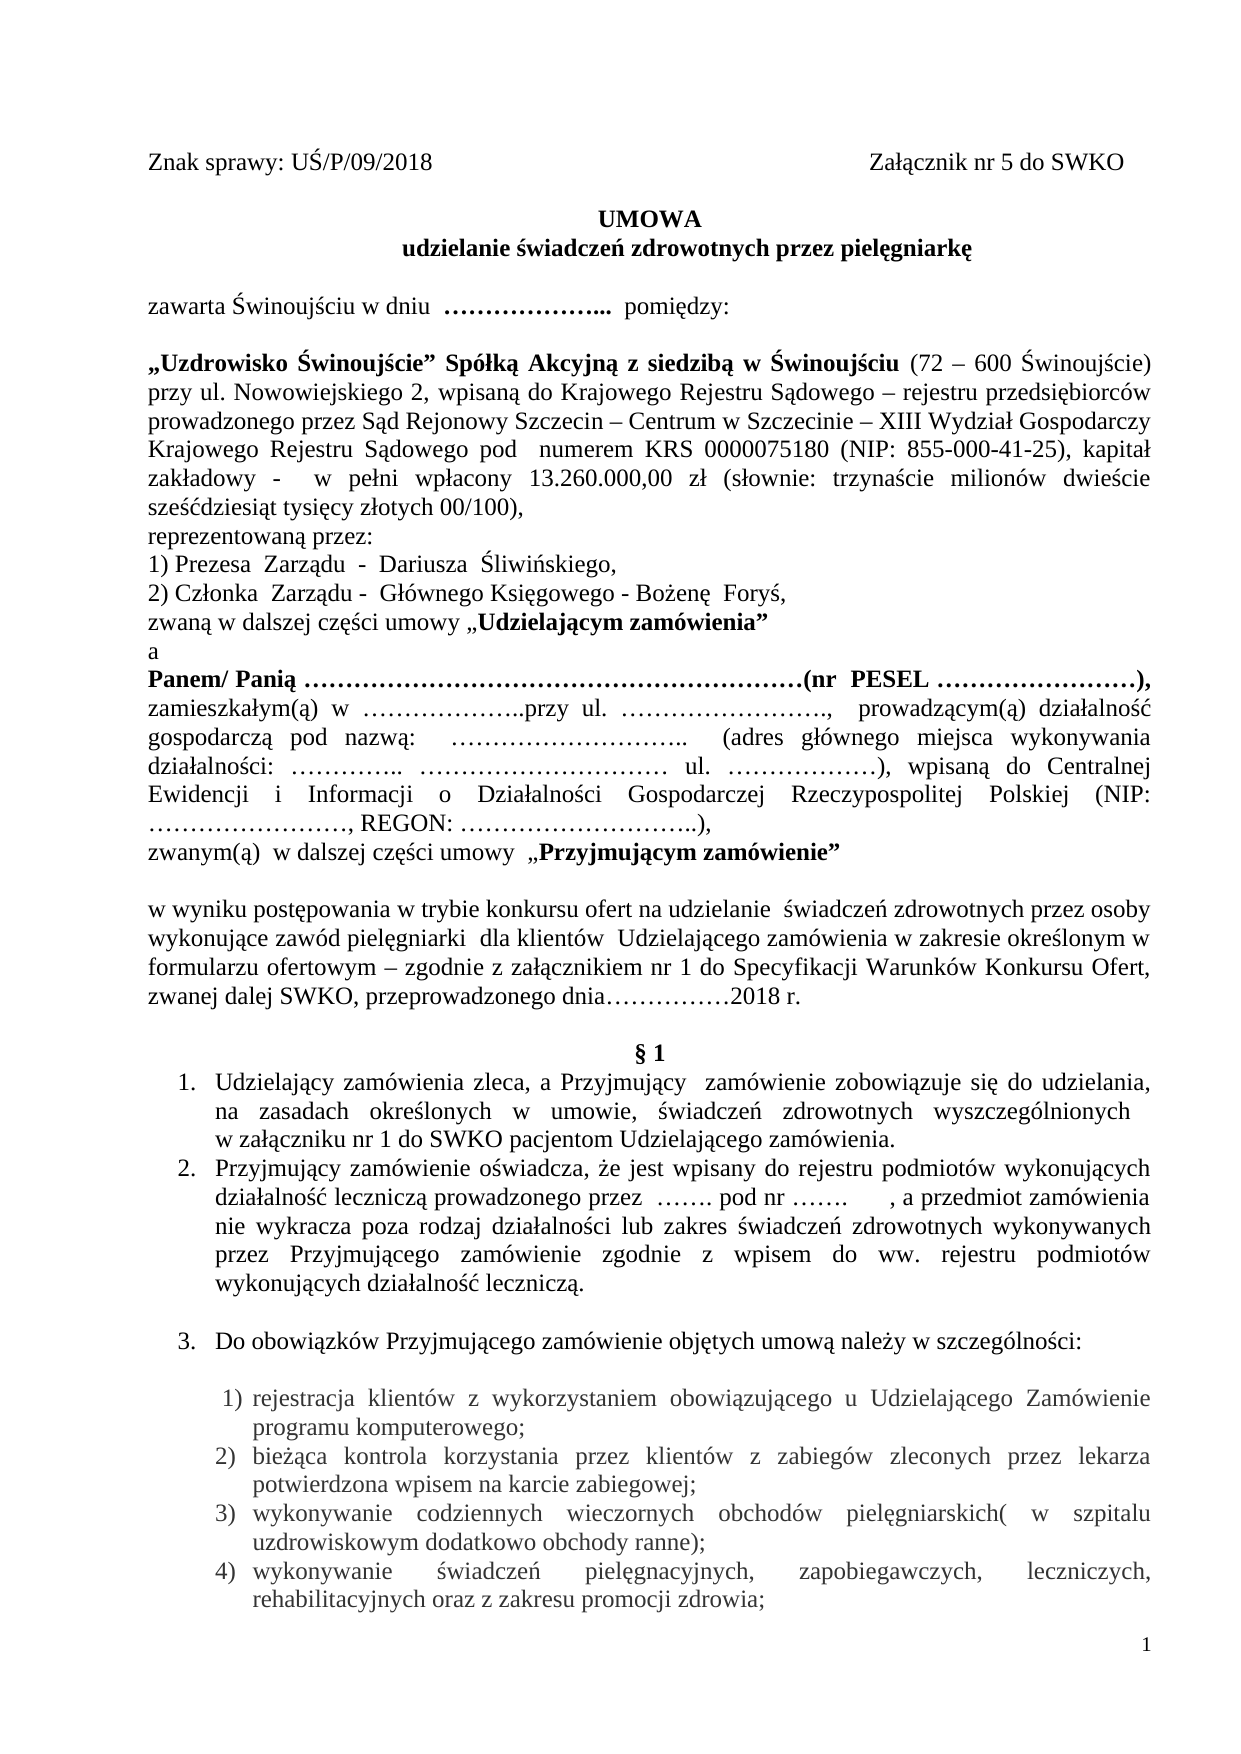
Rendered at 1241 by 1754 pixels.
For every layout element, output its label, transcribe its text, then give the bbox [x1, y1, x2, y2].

list bieżąca kontrola korzystania przez klientów z zabiegów zleconych przez lekarza potwierdzona wpisem na karcie zabiegowej; [215, 1441, 1152, 1498]
text a [148, 636, 1152, 664]
text § 1 [148, 1038, 1152, 1067]
list wykonywanie świadczeń pielęgnacyjnych, zapobiegawczych, leczniczych, rehabilitacyjnych oraz z zakresu promocji zdrowia; [215, 1556, 1152, 1613]
list Do obowiązków Przyjmującego zamówienie objętych umową należy w szczególności: [177, 1326, 1152, 1354]
text Znak sprawy: UŚ/P/09/2018 Załącznik nr 5 do SWKO [148, 147, 1152, 176]
list Przyjmujący zamówienie oświadcza, że jest wpisany do rejestru podmiotów wykonujących działalność leczniczą prowadzonego przez ……. pod nr ……. , a przedmiot zamówienia nie wykracza poza rodzaj działalności lub zakres świadczeń zdrowotnych wykonywanych przez Przyjmującego zamówienie zgodnie z wpisem do ww. rejestru podmiotów wykonujących działalność leczniczą. [177, 1153, 1152, 1297]
subtitle UMOWA [148, 204, 1152, 233]
text reprezentowaną przez: [148, 521, 1152, 549]
list wykonywanie codziennych wieczornych obchodów pielęgniarskich( w szpitalu uzdrowiskowym dodatkowo obchody ranne); [215, 1498, 1152, 1556]
text w wyniku postępowania w trybie konkursu ofert na udzielanie świadczeń zdrowotnych przez osoby wykonujące zawód pielęgniarki dla klientów Udzielającego zamówienia w zakresie określonym w formularzu ofertowym – zgodnie z załącznikiem nr 1 do Specyfikacji Warunków Konkursu Ofert, zwanej dalej SWKO, przeprowadzonego dnia……………2018 r. [148, 894, 1152, 1009]
text udzielanie świadczeń zdrowotnych przez pielęgniarkę [223, 233, 1152, 262]
text „Uzdrowisko Świnoujście” Spółką Akcyjną z siedzibą w Świnoujściu (72 – 600 Świnoujście) przy ul. Nowowiejskiego 2, wpisaną do Krajowego Rejestru Sądowego – rejestru przedsiębiorców prowadzonego przez Sąd Rejonowy Szczecin – Centrum w Szczecinie – XIII Wydział Gospodarczy Krajowego Rejestru Sądowego pod numerem KRS 0000075180 (NIP: 855-000-41-25), kapitał zakładowy - w pełni wpłacony 13.260.000,00 zł (słownie: trzynaście milionów dwieście sześćdziesiąt tysięcy złotych 00/100), [148, 348, 1152, 521]
text zwaną w dalszej części umowy „Udzielającym zamówienia” [148, 607, 1152, 636]
text Panem/ Panią ……………………………………………………(nr PESEL ……………………), zamieszkałym(ą) w ………………..przy ul. ……………………., prowadzącym(ą) działalność gospodarczą pod nazwą: ……………………….. (adres głównego miejsca wykonywania działalności: ………….. ………………………… ul. ………………), wpisaną do Centralnej Ewidencji i Informacji o Działalności Gospodarczej Rzeczypospolitej Polskiej (NIP: ……………………, REGON: ………………………..), [148, 664, 1152, 837]
text zawarta Świnoujściu w dniu ………………... pomiędzy: [148, 291, 1152, 319]
text 2) Członka Zarządu - Głównego Księgowego - Bożenę Foryś, [148, 578, 1152, 607]
text 1) Prezesa Zarządu - Dariusza Śliwińskiego, [148, 549, 1152, 578]
list rejestracja klientów z wykorzystaniem obowiązującego u Udzielającego Zamówienie programu komputerowego; [222, 1383, 1152, 1441]
text zwanym(ą) w dalszej części umowy „Przyjmującym zamówienie” [148, 837, 1152, 866]
list Udzielający zamówienia zleca, a Przyjmujący zamówienie zobowiązuje się do udzielania, na zasadach określonych w umowie, świadczeń zdrowotnych wyszczególnionych w załączniku nr 1 do SWKO pacjentom Udzielającego zamówienia. [177, 1067, 1152, 1153]
